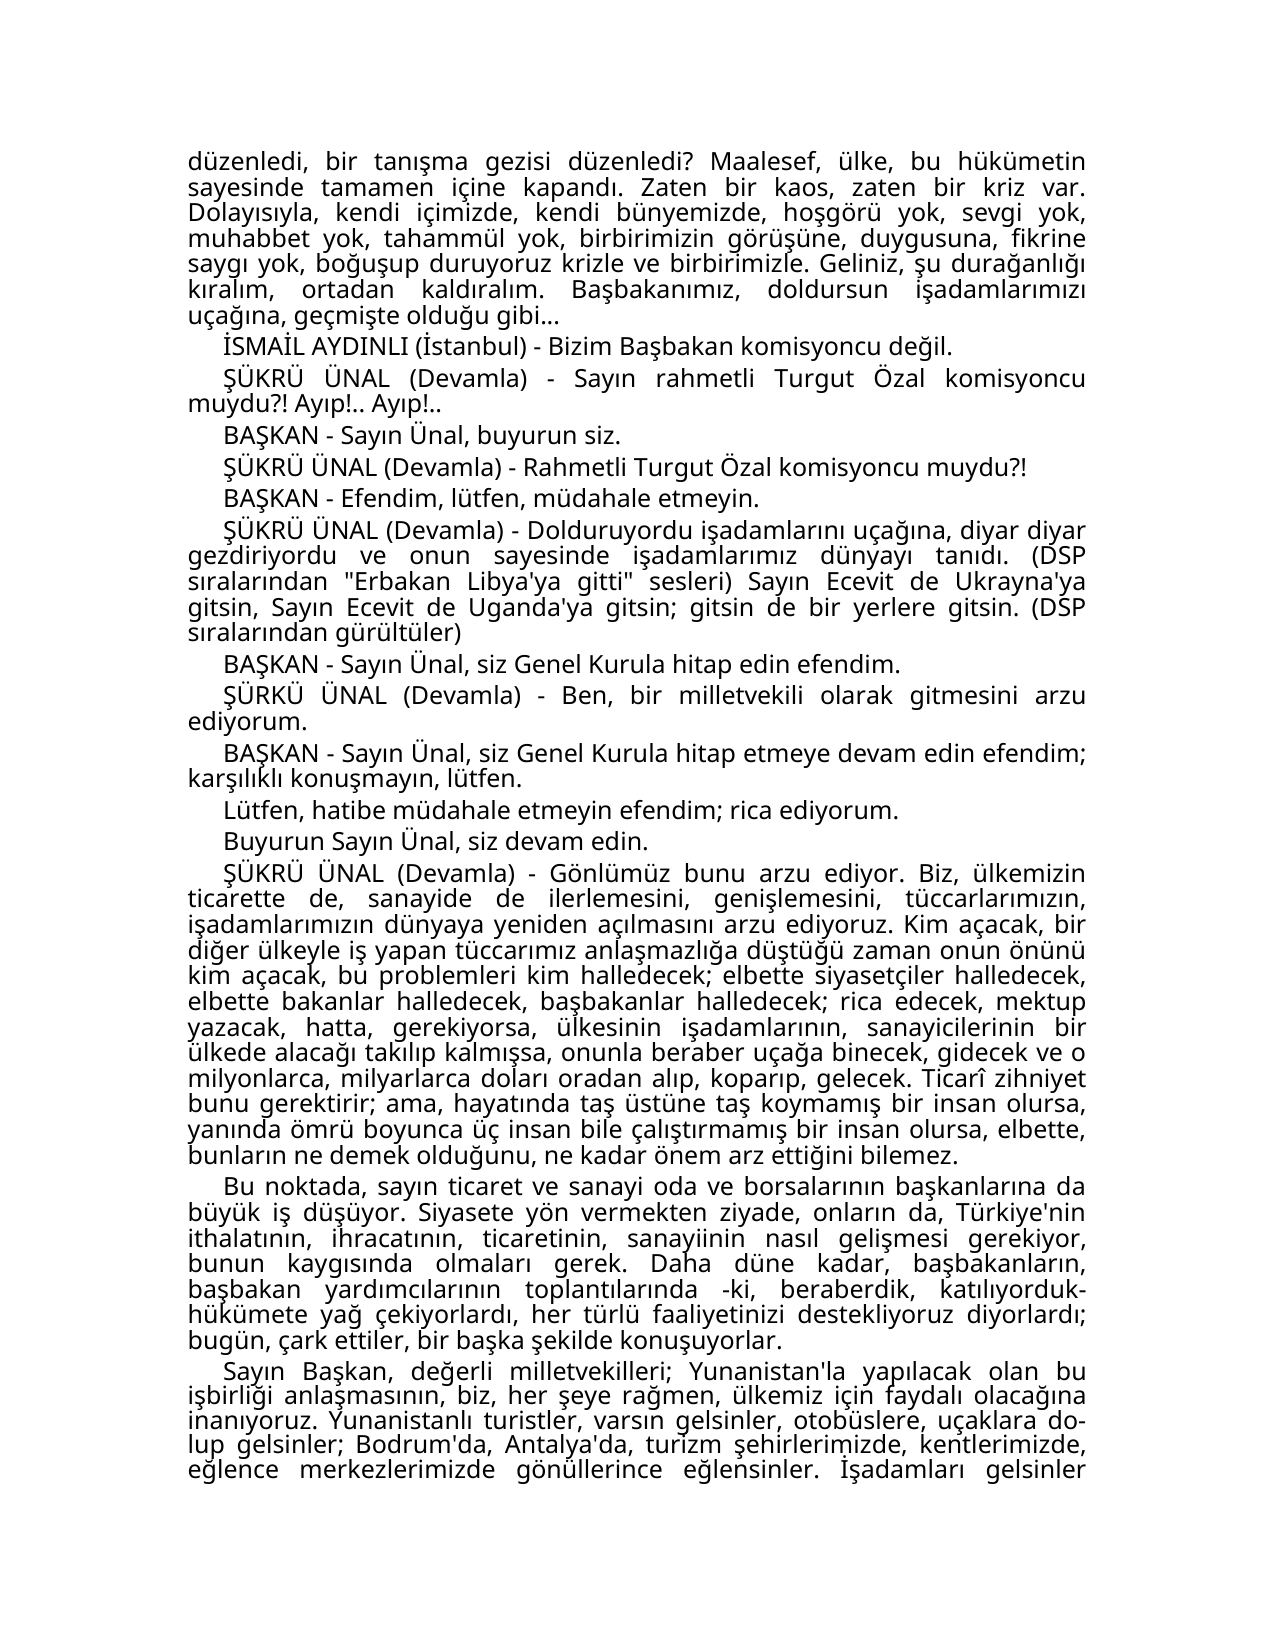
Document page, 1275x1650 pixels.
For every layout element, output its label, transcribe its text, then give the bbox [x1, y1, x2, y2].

text BAŞKAN - Efendim, lütfen, müdahale etmeyin. [187, 487, 1087, 513]
text BAŞKAN - Sayın Ünal, buyurun siz. [187, 424, 1087, 450]
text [187, 150, 1087, 329]
text ŞÜRKÜ ÜNAL (Devamla) - Ben, bir milletvekili olarak gitmesini arzu ediyorum. [187, 684, 1087, 736]
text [187, 1361, 1087, 1483]
text BAŞKAN - Sayın Ünal, siz Genel Kurula hitap etmeye devam edin efendim; karşılıklı konuşmayın, lütfen. [187, 742, 1087, 793]
text Buyurun Sayın Ünal, siz devam edin. [187, 830, 1087, 856]
text ŞÜKRÜ ÜNAL (Devamla) - Rahmetli Turgut Özal komisyoncu muydu?! [187, 456, 1087, 481]
text Lütfen, hatibe müdahale etmeyin efendim; rica ediyorum. [187, 799, 1087, 824]
text ŞÜKRÜ ÜNAL (Devamla) - Dolduruyordu işadamlarını uçağına, diyar diyar gezdiriyordu ve onun sayesinde işadamlarımız dünyayı tanıdı. (DSP sıralarından "Erbakan Libya'ya gitti" sesleri) Sayın Ecevit de Ukrayna'ya gitsin, Sayın Ecevit de Uganda'ya gitsin; gitsin de bir yerlere gitsin. (DSP sıralarından gürültüler) [187, 519, 1087, 647]
text ŞÜKRÜ ÜNAL (Devamla) - Sayın rahmetli Turgut Özal komisyoncu muydu?! Ayıp!.. Ayıp!.. [187, 367, 1087, 418]
text ŞÜKRÜ ÜNAL (Devamla) - Gönlümüz bunu arzu ediyor. Biz, ülkemizin ticarette de, sanayide de ilerlemesini, genişlemesini, tüccarlarımızın, işadamlarımızın dünyaya yeniden açılmasını arzu ediyoruz. Kim açacak, bir diğer ülkeyle iş yapan tüccarımız anlaşmazlığa düştüğü zaman onun önünü kim açacak, bu problemleri kim halledecek; elbette siyasetçiler halledecek, elbette bakanlar halledecek, başbakanlar halledecek; rica edecek, mektup yazacak, hatta, gerekiyorsa, ülkesinin işadamlarının, sanayicilerinin bir ülkede alacağı takılıp kalmışsa, onunla beraber uçağa binecek, gidecek ve o milyonlarca, milyarlarca doları oradan alıp, koparıp, gelecek. Ticarî zihniyet bunu gerektirir; ama, hayatında taş üstüne taş koymamış bir insan olursa, yanında ömrü boyunca üç insan bile çalıştırmamış bir insan olursa, elbette, bunların ne demek olduğunu, ne kadar önem arz ettiğini bilemez. [187, 862, 1087, 1169]
text BAŞKAN - Sayın Ünal, siz Genel Kurula hitap edin efendim. [187, 653, 1087, 678]
text Bu noktada, sayın ticaret ve sanayi oda ve borsalarının başkanlarına da büyük iş düşüyor. Siyasete yön vermekten ziyade, onların da, Türkiye'nin ithalatının, ihracatının, ticaretinin, sanayiinin nasıl gelişmesi gerekiyor, bunun kaygısında olmaları gerek. Daha düne kadar, başbakanların, başbakan yardımcılarının toplantılarında -ki, beraberdik, katılıyorduk- hükümete yağ çekiyorlardı, her türlü faaliyetinizi destekliyoruz diyorlardı; bugün, çark ettiler, bir başka şekilde konuşuyorlar. [187, 1175, 1087, 1355]
text İSMAİL AYDINLI (İstanbul) - Bizim Başbakan komisyoncu değil. [187, 335, 1087, 361]
